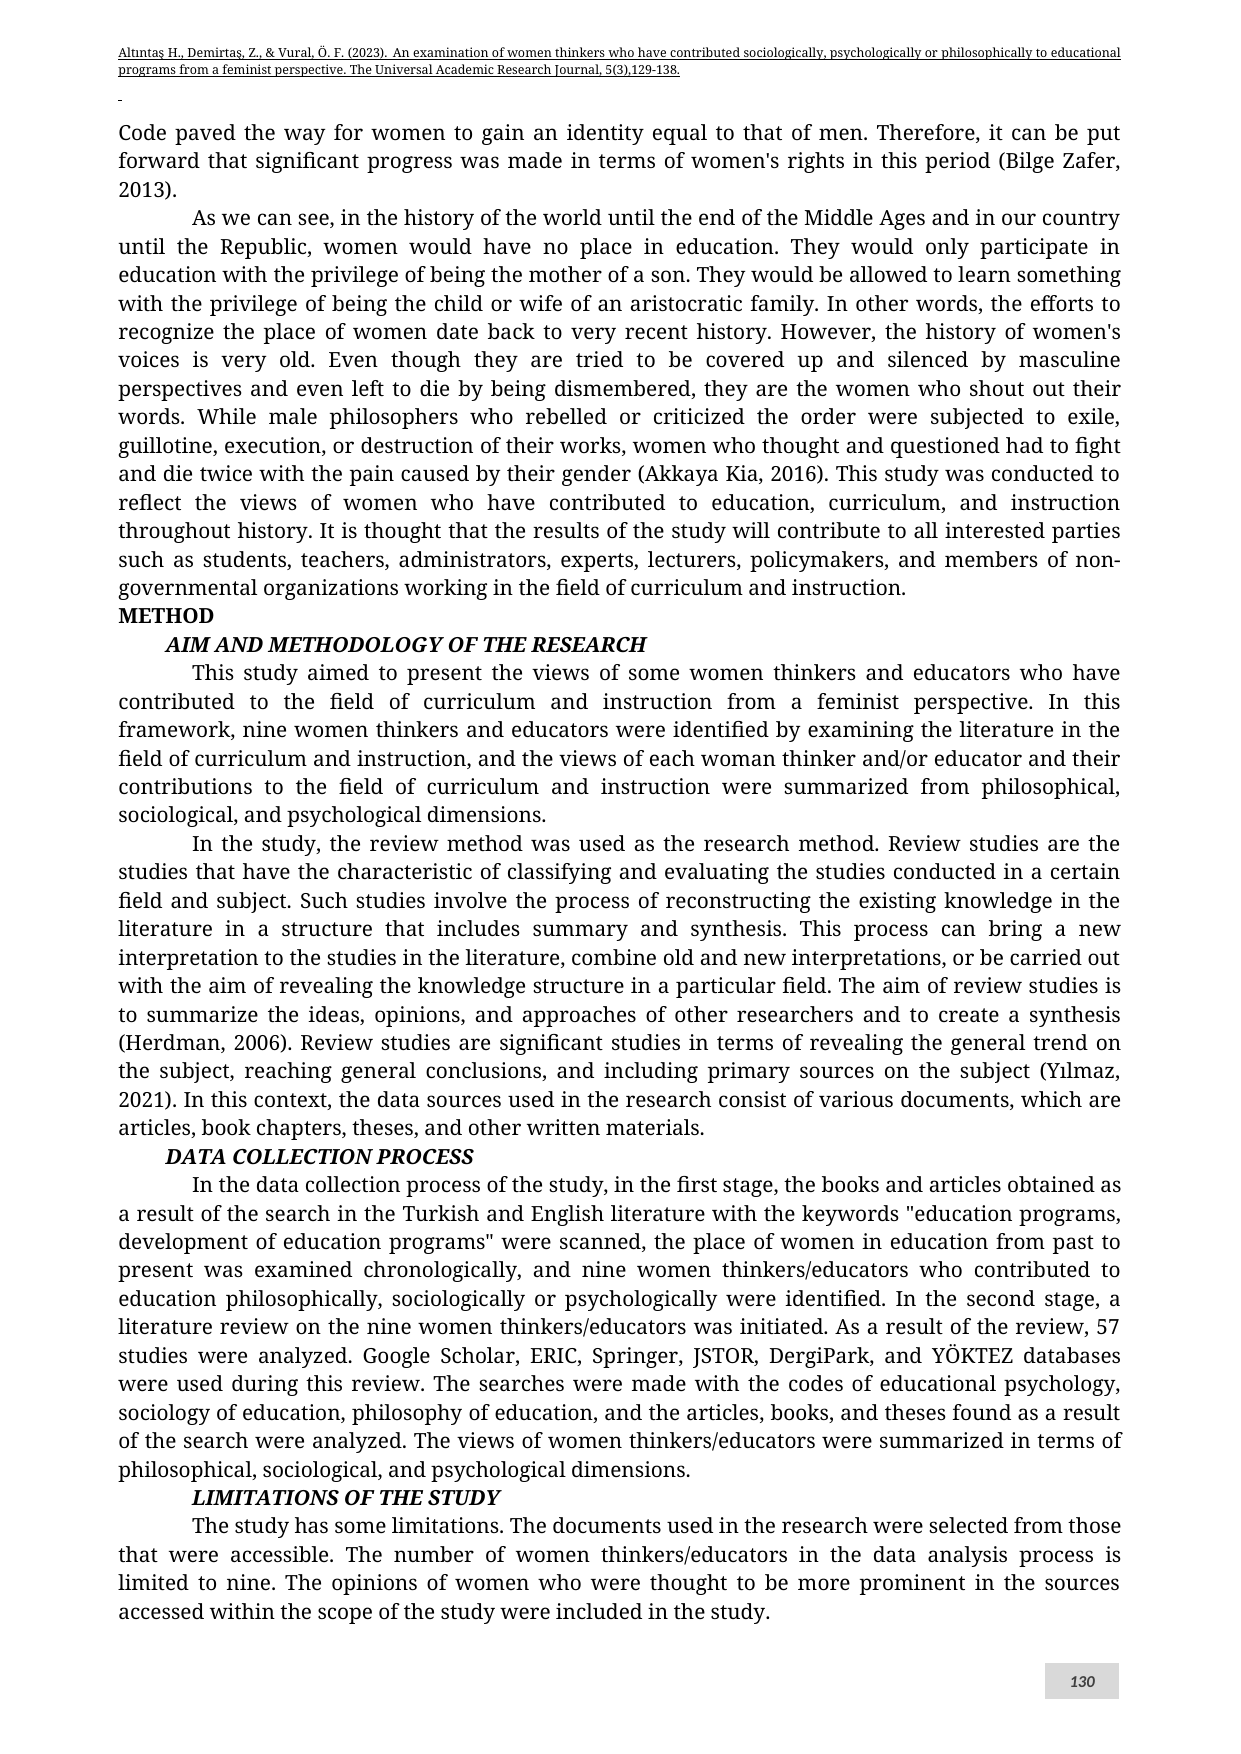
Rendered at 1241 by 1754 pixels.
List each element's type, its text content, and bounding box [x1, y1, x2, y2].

text AIM AND METHODOLOGY OF THE RESEARCH [118, 630, 1122, 658]
text LIMITATIONS OF THE STUDY [118, 1483, 1122, 1512]
text In the study, the review method was used as the research method. Review studies are the studies that have the characteristic of classifying and evaluating the studies conducted in a certain field and subject. Such studies involve the process of reconstructing the existing knowledge in the literature in a structure that includes summary and synthesis. This process can bring a new interpretation to the studies in the literature, combine old and new interpretations, or be carried out with the aim of revealing the knowledge structure in a particular field. The aim of review studies is to summarize the ideas, opinions, and approaches of other researchers and to create a synthesis (Herdman, 2006). Review studies are significant studies in terms of revealing the general trend on the subject, reaching general conclusions, and including primary sources on the subject (Yılmaz, 2021). In this context, the data sources used in the research consist of various documents, which are articles, book chapters, theses, and other written materials. [118, 829, 1122, 1142]
text This study aimed to present the views of some women thinkers and educators who have contributed to the field of curriculum and instruction from a feminist perspective. In this framework, nine women thinkers and educators were identified by examining the literature in the field of curriculum and instruction, and the views of each woman thinker and/or educator and their contributions to the field of curriculum and instruction were summarized from philosophical, sociological, and psychological dimensions. [118, 658, 1122, 829]
subtitle As we can see, in the history of the world until the end of the Middle Ages and in our country until the Republic, women would have no place in education. They would only participate in education with the privilege of being the mother of a son. They would be allowed to learn something with the privilege of being the child or wife of an aristocratic family. In other words, the efforts to recognize the place of women date back to very recent history. However, the history of women's voices is very old. Even though they are tried to be covered up and silenced by masculine perspectives and even left to die by being dismembered, they are the women who shout out their words. While male philosophers who rebelled or criticized the order were subjected to exile, guillotine, execution, or destruction of their works, women who thought and questioned had to fight and die twice with the pain caused by their gender (Akkaya Kia, 2016). This study was conducted to reflect the views of women who have contributed to education, curriculum, and instruction throughout history. It is thought that the results of the study will contribute to all interested parties such as students, teachers, administrators, experts, lecturers, policymakers, and members of non-governmental organizations working in the field of curriculum and instruction. [118, 203, 1122, 602]
text DATA COLLECTION PROCESS [118, 1142, 1122, 1170]
text METHOD [118, 602, 1122, 630]
text In the data collection process of the study, in the first stage, the books and articles obtained as a result of the search in the Turkish and English literature with the keywords "education programs, development of education programs" were scanned, the place of women in education from past to present was examined chronologically, and nine women thinkers/educators who contributed to education philosophically, sociologically or psychologically were identified. In the second stage, a literature review on the nine women thinkers/educators was initiated. As a result of the review, 57 studies were analyzed. Google Scholar, ERIC, Springer, JSTOR, DergiPark, and YÖKTEZ databases were used during this review. The searches were made with the codes of educational psychology, sociology of education, philosophy of education, and the articles, books, and theses found as a result of the search were analyzed. The views of women thinkers/educators were summarized in terms of philosophical, sociological, and psychological dimensions. [118, 1170, 1122, 1483]
text The study has some limitations. The documents used in the research were selected from those that were accessible. The number of women thinkers/educators in the data analysis process is limited to nine. The opinions of women who were thought to be more prominent in the sources accessed within the scope of the study were included in the study. [118, 1512, 1122, 1625]
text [118, 118, 1122, 203]
